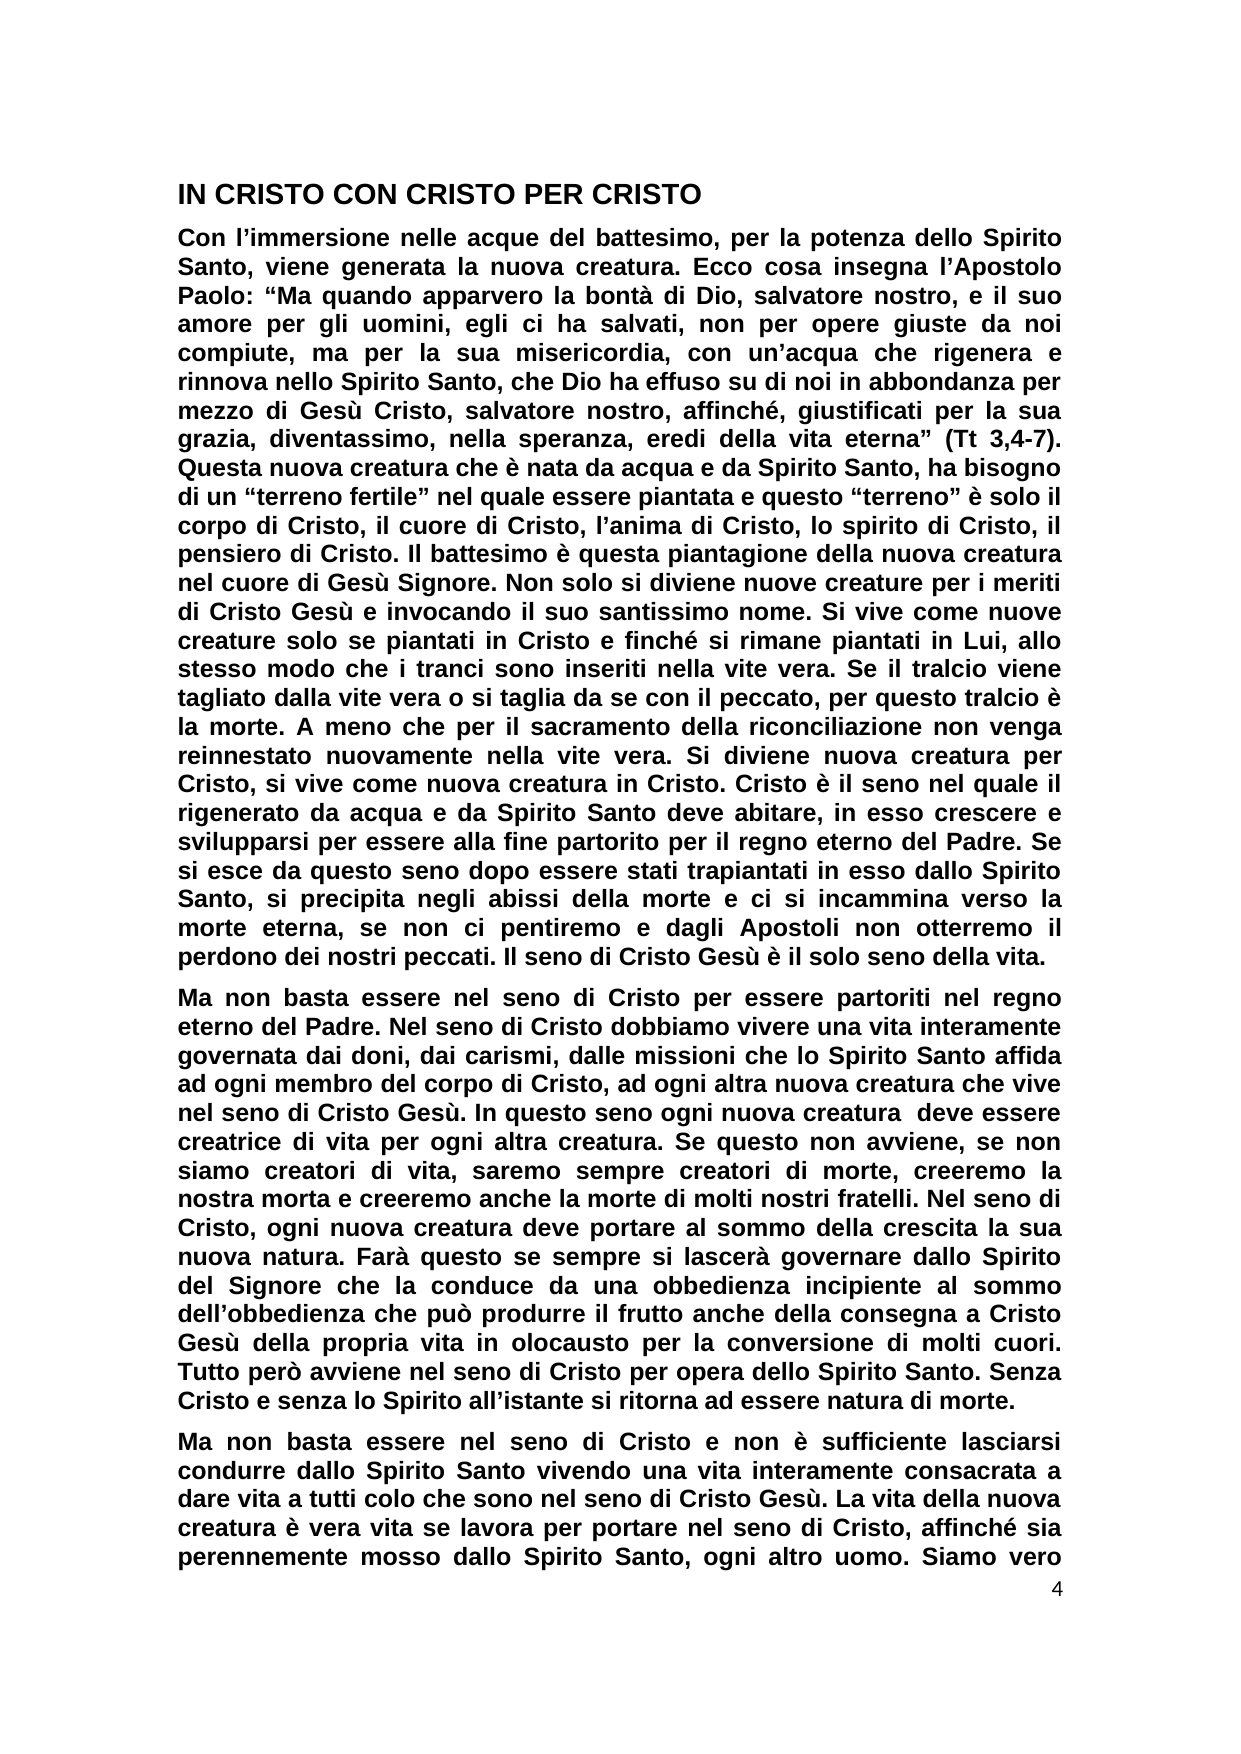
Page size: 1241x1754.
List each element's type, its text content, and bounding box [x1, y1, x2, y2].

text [177, 1427, 1063, 1571]
text Con l’immersione nelle acque del battesimo, per la potenza dello Spirito Santo, viene generata la nuova creatura. Ecco cosa insegna l’Apostolo Paolo: “Ma quando apparvero la bontà di Dio, salvatore nostro, e il suo amore per gli uomini, egli ci ha salvati, non per opere giuste da noi compiute, ma per la sua misericordia, con un’acqua che rigenera e rinnova nello Spirito Santo, che Dio ha effuso su di noi in abbondanza per mezzo di Gesù Cristo, salvatore nostro, affinché, giustificati per la sua grazia, diventassimo, nella speranza, eredi della vita eterna” (Tt 3,4-7). Questa nuova creatura che è nata da acqua e da Spirito Santo, ha bisogno di un “terreno fertile” nel quale essere piantata e questo “terreno” è solo il corpo di Cristo, il cuore di Cristo, l’anima di Cristo, lo spirito di Cristo, il pensiero di Cristo. Il battesimo è questa piantagione della nuova creatura nel cuore di Gesù Signore. Non solo si diviene nuove creature per i meriti di Cristo Gesù e invocando il suo santissimo nome. Si vive come nuove creature solo se piantati in Cristo e finché si rimane piantati in Lui, allo stesso modo che i tranci sono inseriti nella vite vera. Se il tralcio viene tagliato dalla vite vera o si taglia da se con il peccato, per questo tralcio è la morte. A meno che per il sacramento della riconciliazione non venga reinnestato nuovamente nella vite vera. Si diviene nuova creatura per Cristo, si vive come nuova creatura in Cristo. Cristo è il seno nel quale il rigenerato da acqua e da Spirito Santo deve abitare, in esso crescere e svilupparsi per essere alla fine partorito per il regno eterno del Padre. Se si esce da questo seno dopo essere stati trapiantati in esso dallo Spirito Santo, si precipita negli abissi della morte e ci si incammina verso la morte eterna, se non ci pentiremo e dagli Apostoli non otterremo il perdono dei nostri peccati. Il seno di Cristo Gesù è il solo seno della vita. [177, 223, 1063, 971]
text IN CRISTO CON CRISTO PER CRISTO [177, 177, 1063, 211]
text Ma non basta essere nel seno di Cristo per essere partoriti nel regno eterno del Padre. Nel seno di Cristo dobbiamo vivere una vita interamente governata dai doni, dai carismi, dalle missioni che lo Spirito Santo affida ad ogni membro del corpo di Cristo, ad ogni altra nuova creatura che vive nel seno di Cristo Gesù. In questo seno ogni nuova creatura deve essere creatrice di vita per ogni altra creatura. Se questo non avviene, se non siamo creatori di vita, saremo sempre creatori di morte, creeremo la nostra morta e creeremo anche la morte di molti nostri fratelli. Nel seno di Cristo, ogni nuova creatura deve portare al sommo della crescita la sua nuova natura. Farà questo se sempre si lascerà governare dallo Spirito del Signore che la conduce da una obbedienza incipiente al sommo dell’obbedienza che può produrre il frutto anche della consegna a Cristo Gesù della propria vita in olocausto per la conversione di molti cuori. Tutto però avviene nel seno di Cristo per opera dello Spirito Santo. Senza Cristo e senza lo Spirito all’istante si ritorna ad essere natura di morte. [177, 983, 1063, 1414]
